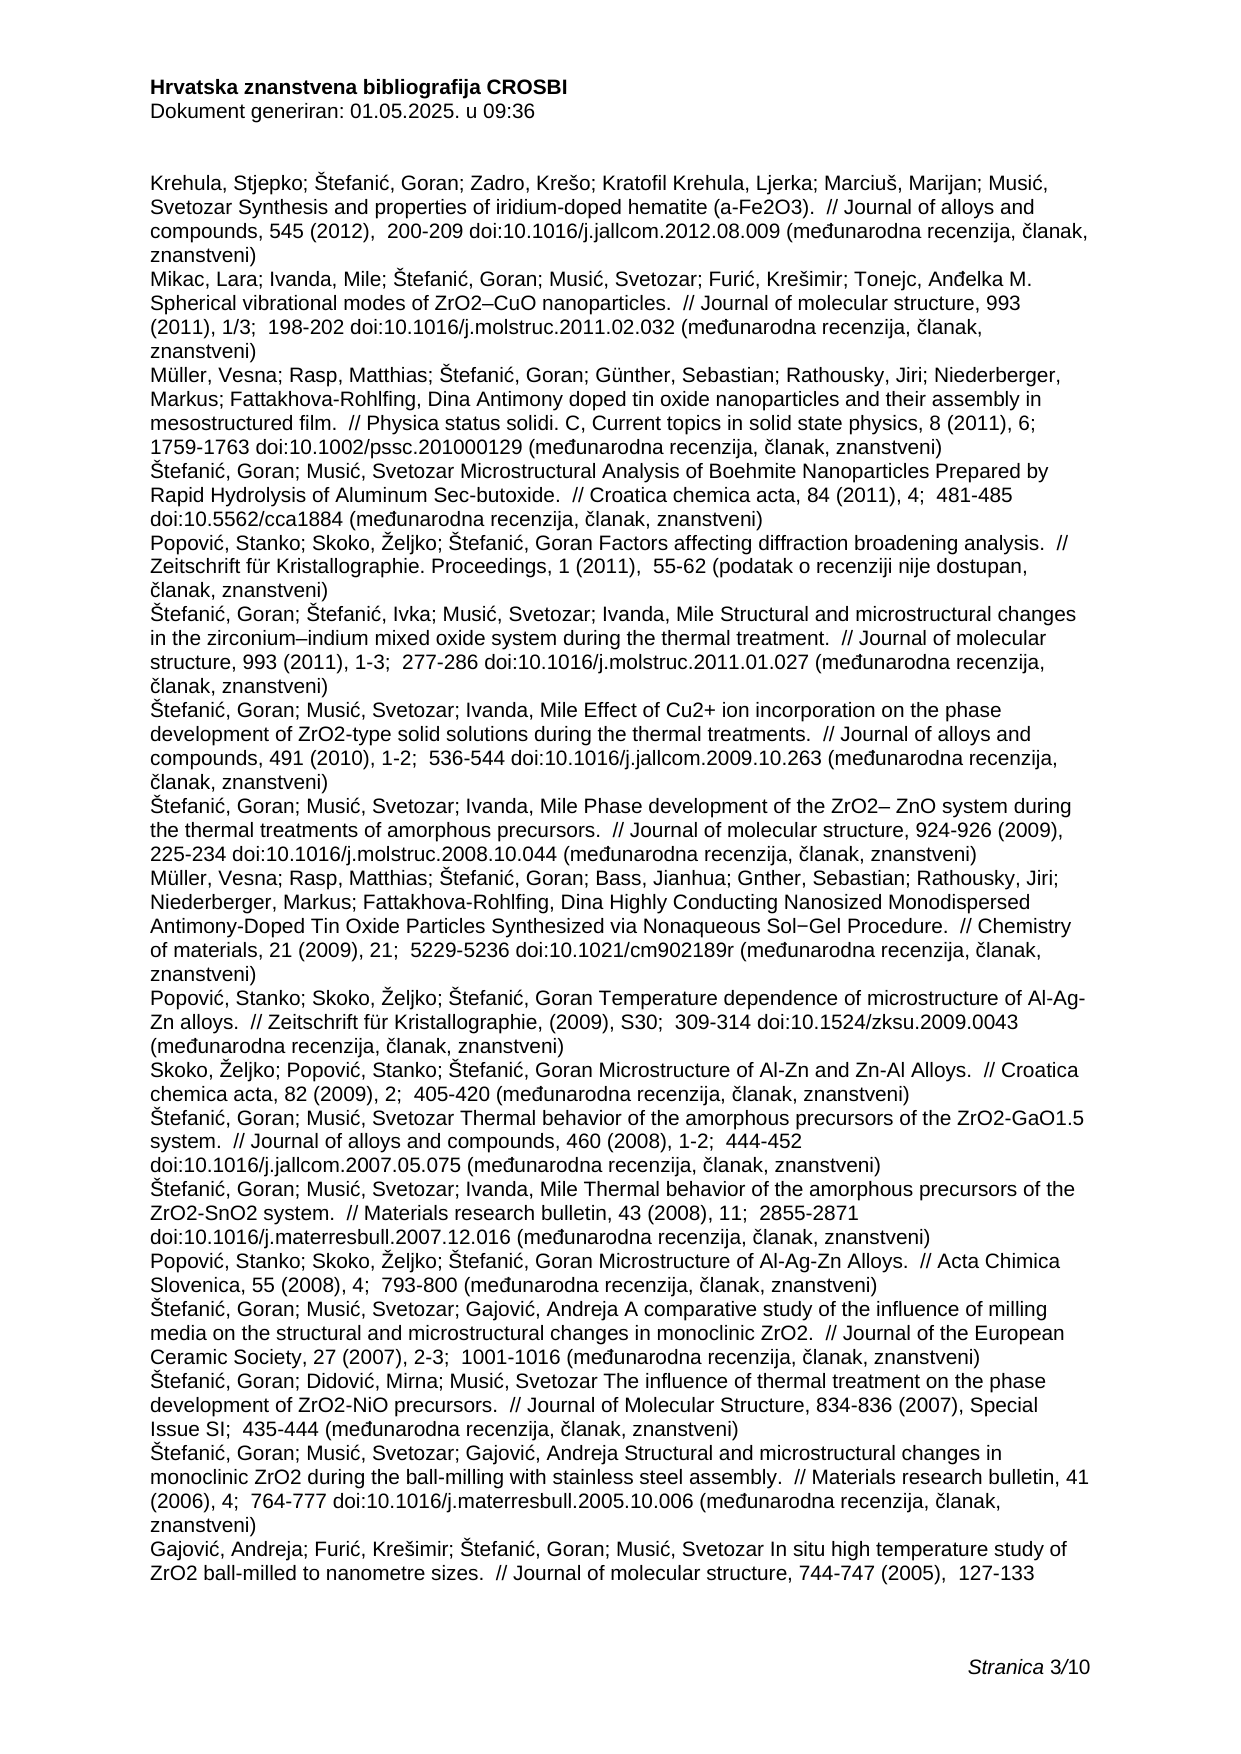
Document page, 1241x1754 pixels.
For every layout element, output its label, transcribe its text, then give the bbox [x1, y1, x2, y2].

text Štefanić, Goran; Musić, Svetozar [150, 1105, 1090, 1177]
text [150, 1537, 1090, 1584]
text Štefanić, Goran; Musić, Svetozar; Ivanda, Mile [150, 794, 1090, 866]
text Skoko, Željko; Popović, Stanko; Štefanić, Goran [150, 1057, 1090, 1105]
text Popović, Stanko; Skoko, Željko; Štefanić, Goran [150, 530, 1090, 602]
text Mikac, Lara; Ivanda, Mile; Štefanić, Goran; Musić, Svetozar; Furić, Krešimir; Tonejc, Anđelka M. [150, 267, 1090, 363]
text Popović, Stanko; Skoko, Željko; Štefanić, Goran [150, 986, 1090, 1057]
text Štefanić, Goran; Musić, Svetozar; Gajović, Andreja [150, 1297, 1090, 1369]
text Štefanić, Goran; Didović, Mirna; Musić, Svetozar [150, 1369, 1090, 1441]
text Štefanić, Goran; Musić, Svetozar [150, 458, 1090, 530]
text Popović, Stanko; Skoko, Željko; Štefanić, Goran [150, 1249, 1090, 1297]
text Müller, Vesna; Rasp, Matthias; Štefanić, Goran; Günther, Sebastian; Rathousky, Jiri; Niederberger, Markus; Fattakhova-Rohlfing, Dina [150, 363, 1090, 458]
text Müller, Vesna; Rasp, Matthias; Štefanić, Goran; Bass, Jianhua; Gnther, Sebastian; Rathousky, Jiri; Niederberger, Markus; Fattakhova-Rohlfing, Dina [150, 866, 1090, 986]
text Štefanić, Goran; Musić, Svetozar; Ivanda, Mile [150, 1177, 1090, 1249]
text Štefanić, Goran; Štefanić, Ivka; Musić, Svetozar; Ivanda, Mile [150, 602, 1090, 698]
text Štefanić, Goran; Musić, Svetozar; Ivanda, Mile [150, 698, 1090, 794]
text Štefanić, Goran; Musić, Svetozar; Gajović, Andreja [150, 1441, 1090, 1537]
text Krehula, Stjepko; Štefanić, Goran; Zadro, Krešo; Kratofil Krehula, Ljerka; Marciuš, Marijan; Musić, Svetozar [150, 171, 1090, 267]
